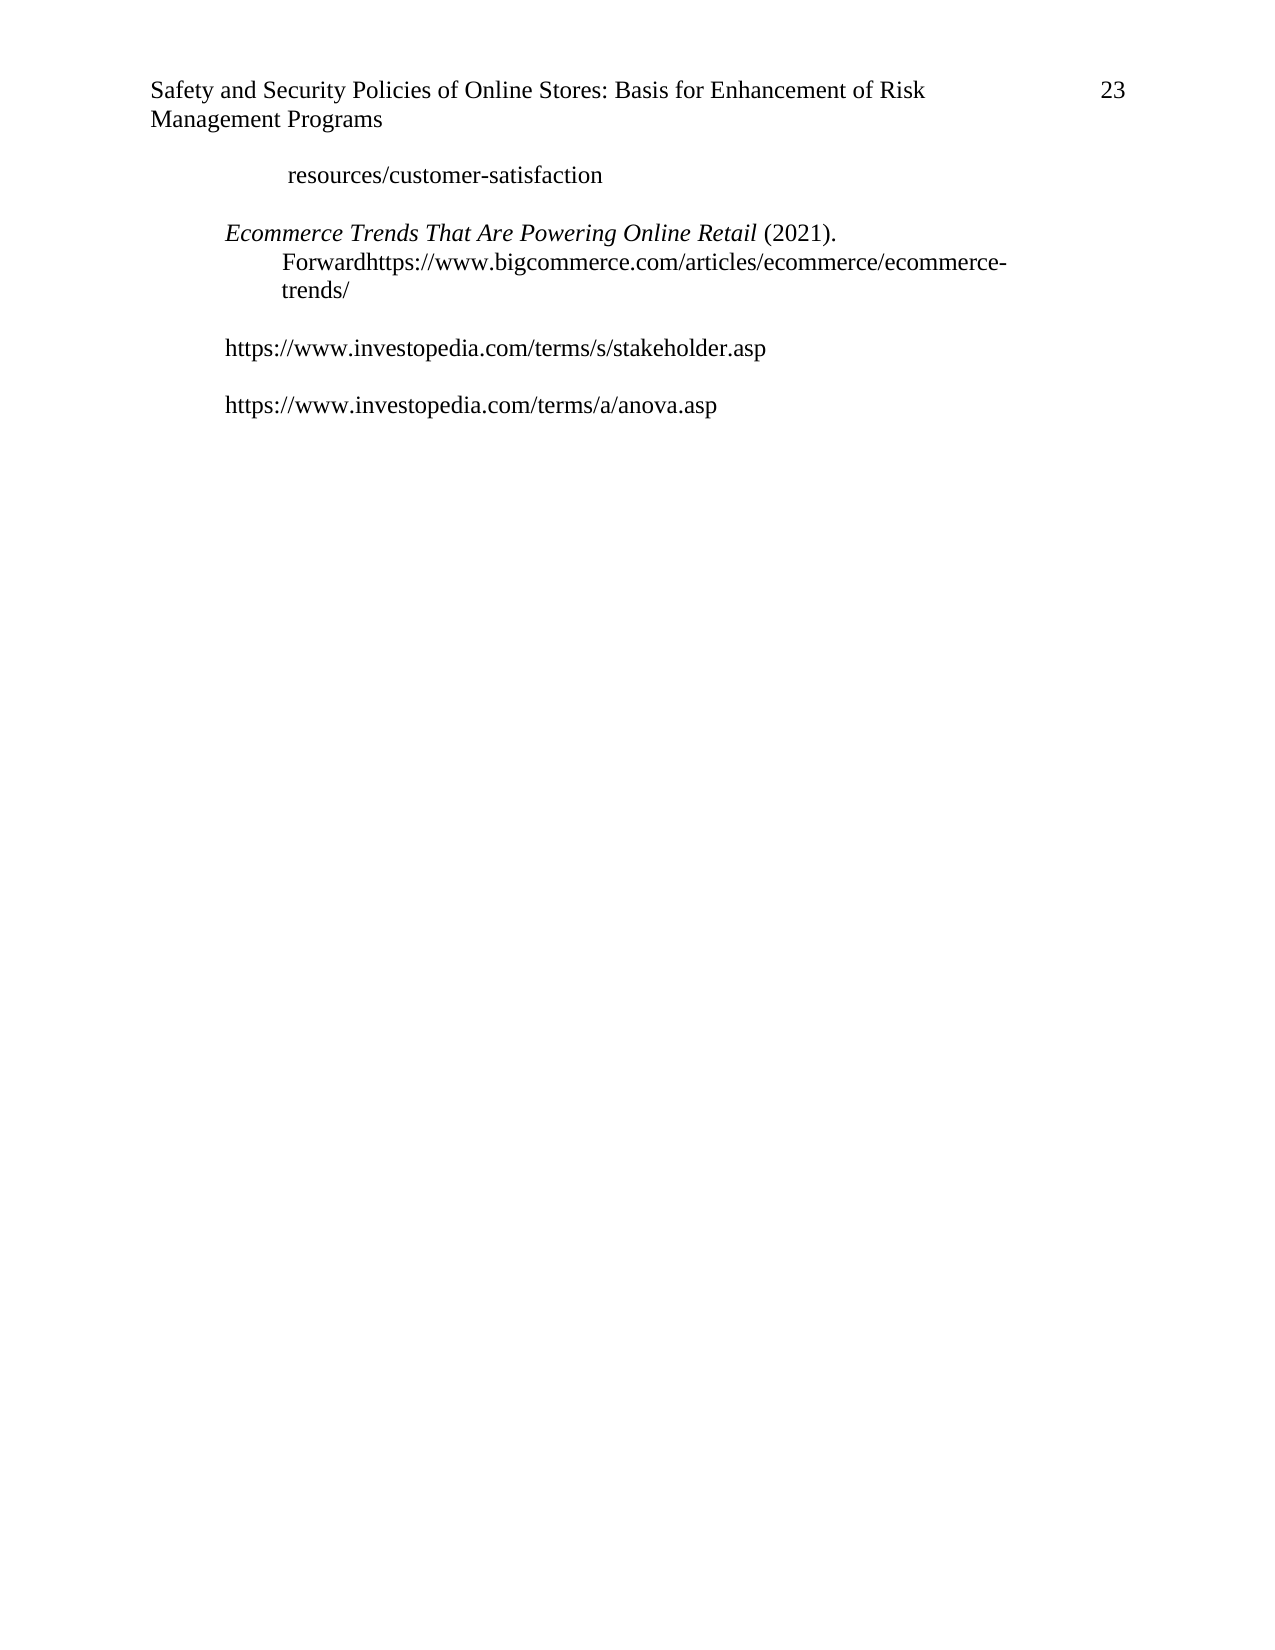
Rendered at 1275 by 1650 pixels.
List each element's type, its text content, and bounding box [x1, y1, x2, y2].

text Forwardhttps://www.bigcommerce.com/articles/ecommerce/ecommerce- trends/ [281, 247, 1019, 304]
text resources/customer-satisfaction [288, 160, 1206, 189]
text https://www.investopedia.com/terms/s/stakeholder.asp https://www.investopedia.com/terms/a/anova.asp [225, 333, 1206, 419]
text Ecommerce Trends That Are Powering Online Retail (2021). [225, 218, 1206, 247]
